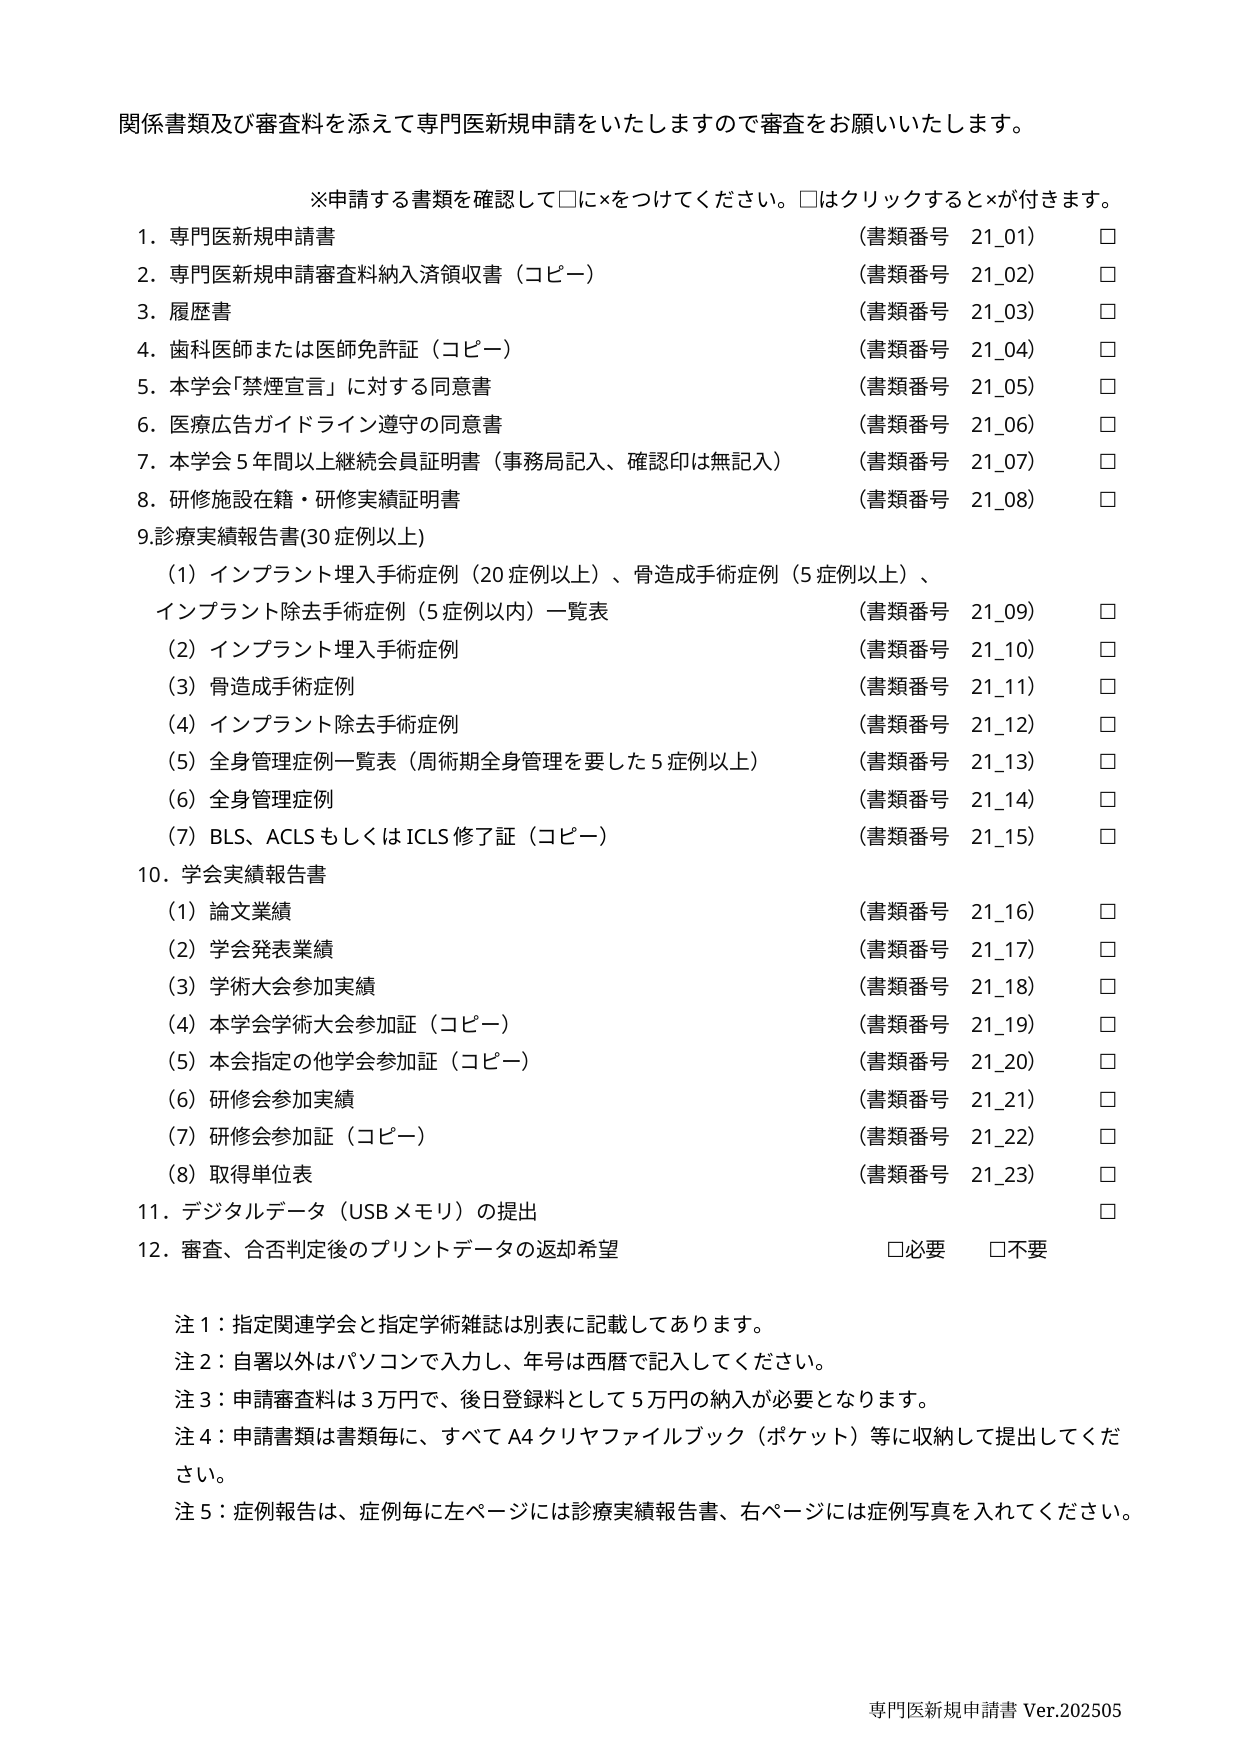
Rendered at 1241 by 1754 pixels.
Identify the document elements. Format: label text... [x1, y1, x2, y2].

subtitle 1．専門医新規申請書 （書類番号 21_01） [137, 217, 1122, 254]
subtitle （5）全身管理症例一覧表（周術期全身管理を要した5症例以上） （書類番号 21_13） [156, 742, 1122, 779]
subtitle （2）インプラント埋入手術症例 （書類番号 21_10） [156, 629, 1122, 667]
subtitle 4．歯科医師または医師免許証（コピー） （書類番号 21_04） [137, 329, 1122, 367]
subtitle 11．デジタルデータ（USBメモリ）の提出 [137, 1192, 1122, 1229]
subtitle 2．専門医新規申請審査料納入済領収書（コピー） （書類番号 21_02） [137, 254, 1122, 292]
subtitle （5）本会指定の他学会参加証（コピー） （書類番号 21_20） [156, 1042, 1122, 1079]
subtitle （3）学術大会参加実績 （書類番号 21_18） [156, 967, 1122, 1004]
subtitle 6．医療広告ガイドライン遵守の同意書 （書類番号 21_06） [137, 404, 1122, 442]
subtitle （8）取得単位表 （書類番号 21_23） [156, 1154, 1122, 1192]
subtitle 注4：申請書類は書類毎に、すべてA4クリヤファイルブック（ポケット）等に収納して提出してください。 [174, 1417, 1122, 1492]
subtitle 10．学会実績報告書 [137, 854, 1122, 892]
text 関係書類及び審査料を添えて専門医新規申請をいたしますので審査をお願いいたします。 [118, 104, 1122, 142]
subtitle （1）インプラント埋入手術症例（20症例以上）、骨造成手術症例（5症例以上）、 インプラント除去手術症例（5症例以内）一覧表 （書類番号 21_09） [156, 554, 1122, 629]
subtitle 9.診療実績報告書(30症例以上) [137, 517, 1122, 554]
subtitle 注5：症例報告は、症例毎に左ページには診療実績報告書、右ページには症例写真を入れてください。 [174, 1492, 1122, 1567]
subtitle 注1：指定関連学会と指定学術雑誌は別表に記載してあります。 [174, 1304, 1122, 1342]
subtitle 7．本学会5年間以上継続会員証明書（事務局記入、確認印は無記入） （書類番号 21_07） [137, 442, 1122, 479]
subtitle （4）インプラント除去手術症例 （書類番号 21_12） [156, 704, 1122, 742]
subtitle （1）論文業績 （書類番号 21_16） [156, 892, 1122, 929]
subtitle 注2：自署以外はパソコンで入力し、年号は西暦で記入してください。 [174, 1342, 1122, 1379]
subtitle 5．本学会｢禁煙宣言」に対する同意書 （書類番号 21_05） [137, 367, 1122, 404]
subtitle 8．研修施設在籍・研修実績証明書 （書類番号 21_08） [137, 479, 1122, 517]
subtitle 注3：申請審査料は3万円で、後日登録料として5万円の納入が必要となります。 [174, 1379, 1122, 1417]
subtitle （3）骨造成手術症例 （書類番号 21_11） [156, 667, 1122, 704]
subtitle （7）研修会参加証（コピー） （書類番号 21_22） [156, 1117, 1122, 1154]
subtitle （7）BLS、ACLSもしくはICLS修了証（コピー） （書類番号 21_15） [156, 817, 1122, 854]
subtitle （6）全身管理症例 （書類番号 21_14） [156, 779, 1122, 817]
subtitle （4）本学会学術大会参加証（コピー） （書類番号 21_19） [156, 1004, 1122, 1042]
subtitle 12．審査、合否判定後のプリントデータの返却希望 必要 不要 [137, 1229, 1122, 1267]
subtitle （6）研修会参加実績 （書類番号 21_21） [156, 1079, 1122, 1117]
subtitle （2）学会発表業績 （書類番号 21_17） [156, 929, 1122, 967]
text ※申請する書類を確認して□に×をつけてください。□はクリックすると×が付きます。 [118, 179, 1122, 217]
subtitle 3．履歴書 （書類番号 21_03） [137, 292, 1122, 329]
